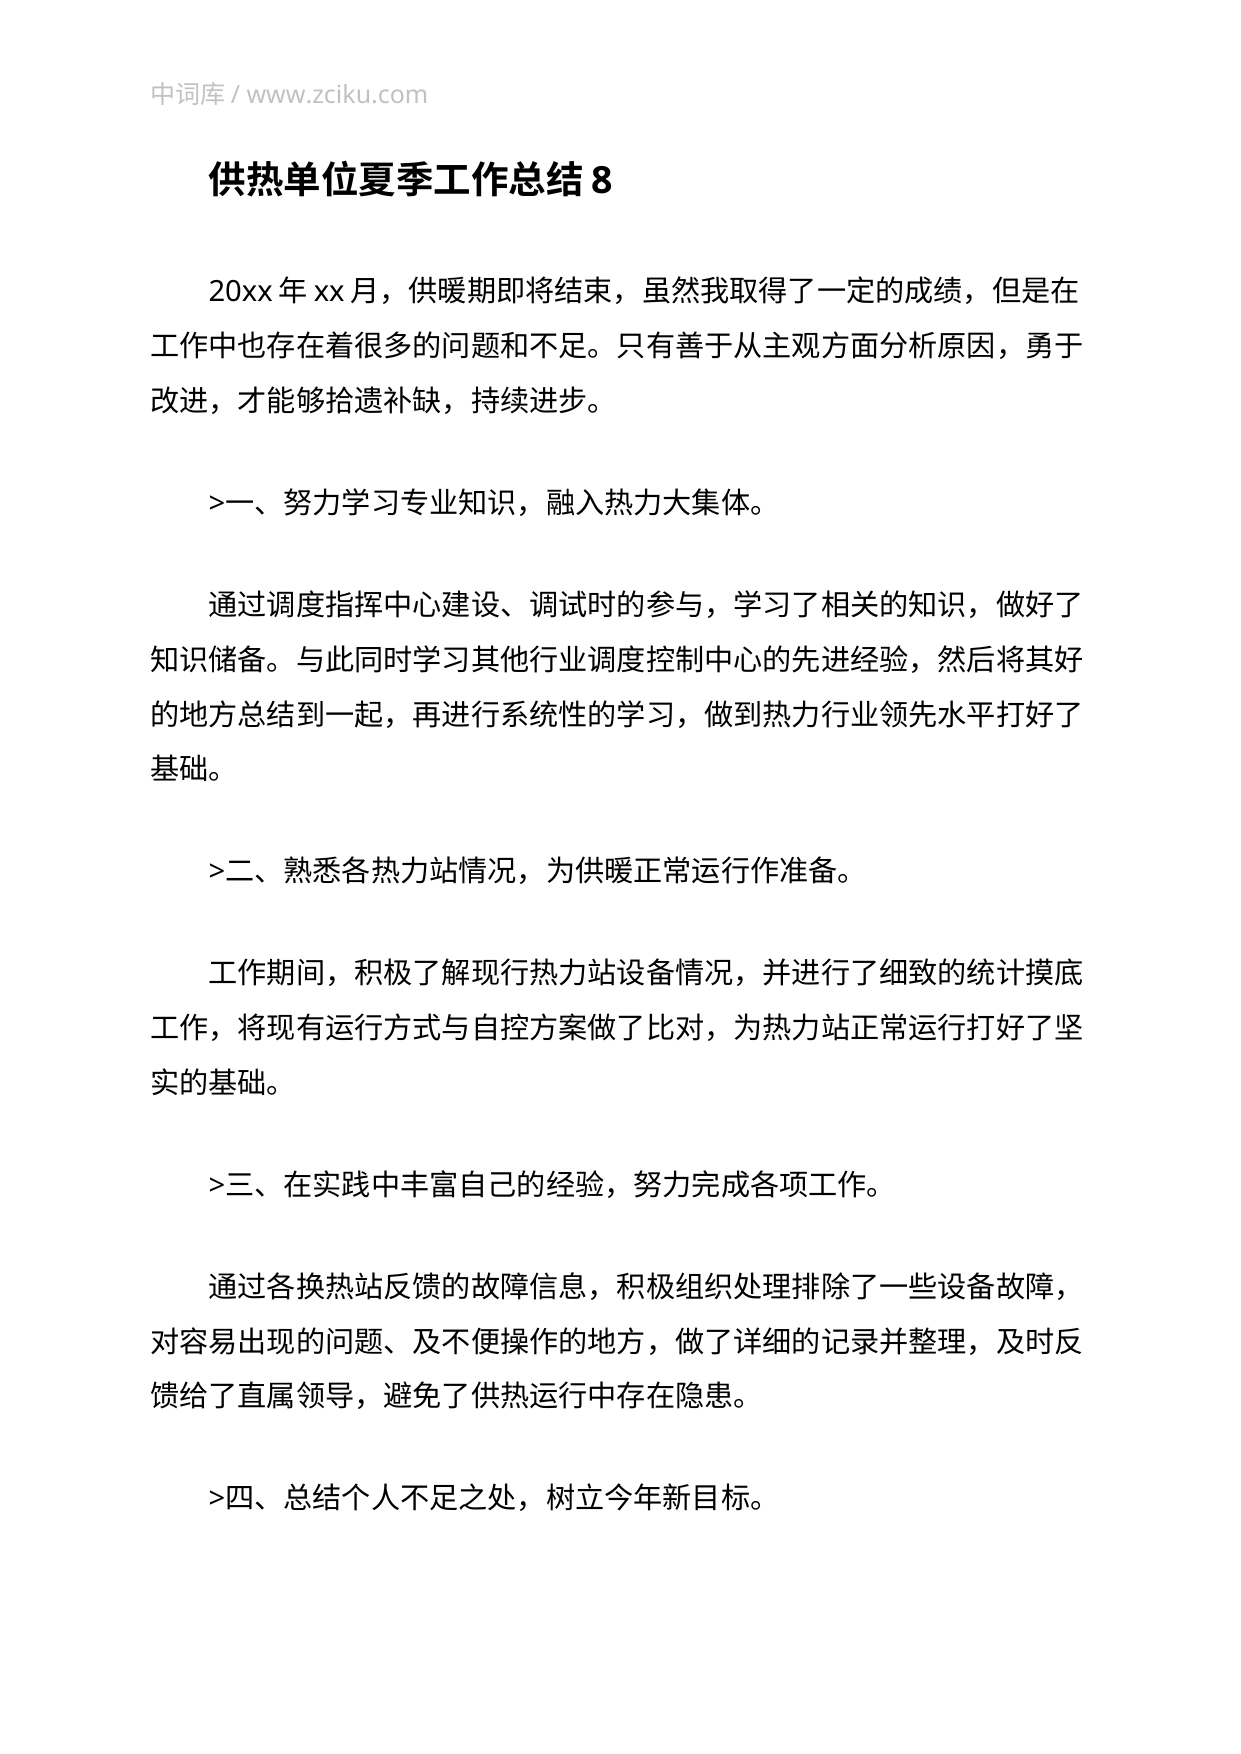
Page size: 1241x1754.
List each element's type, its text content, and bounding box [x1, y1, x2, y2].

text 通过调度指挥中心建设、调试时的参与，学习了相关的知识，做好了知识储备。与此同时学习其他行业调度控制中心的先进经验，然后将其好的地方总结到一起，再进行系统性的学习，做到热力行业领先水平打好了基础。 [150, 581, 1090, 788]
text 供热单位夏季工作总结8 [150, 150, 1090, 204]
text >二、熟悉各热力站情况，为供暖正常运行作准备。 [150, 848, 1090, 890]
text 通过各换热站反馈的故障信息，积极组织处理排除了一些设备故障，对容易出现的问题、及不便操作的地方，做了详细的记录并整理，及时反馈给了直属领导，避免了供热运行中存在隐患。 [150, 1263, 1090, 1415]
text 工作期间，积极了解现行热力站设备情况，并进行了细致的统计摸底工作，将现有运行方式与自控方案做了比对，为热力站正常运行打好了坚实的基础。 [150, 950, 1090, 1102]
text >一、努力学习专业知识，融入热力大集体。 [150, 479, 1090, 522]
text >四、总结个人不足之处，树立今年新目标。 [150, 1475, 1090, 1517]
text >三、在实践中丰富自己的经验，努力完成各项工作。 [150, 1161, 1090, 1204]
text 20xx年xx月，供暖期即将结束，虽然我取得了一定的成绩，但是在工作中也存在着很多的问题和不足。只有善于从主观方面分析原因，勇于改进，才能够拾遗补缺，持续进步。 [150, 268, 1090, 420]
